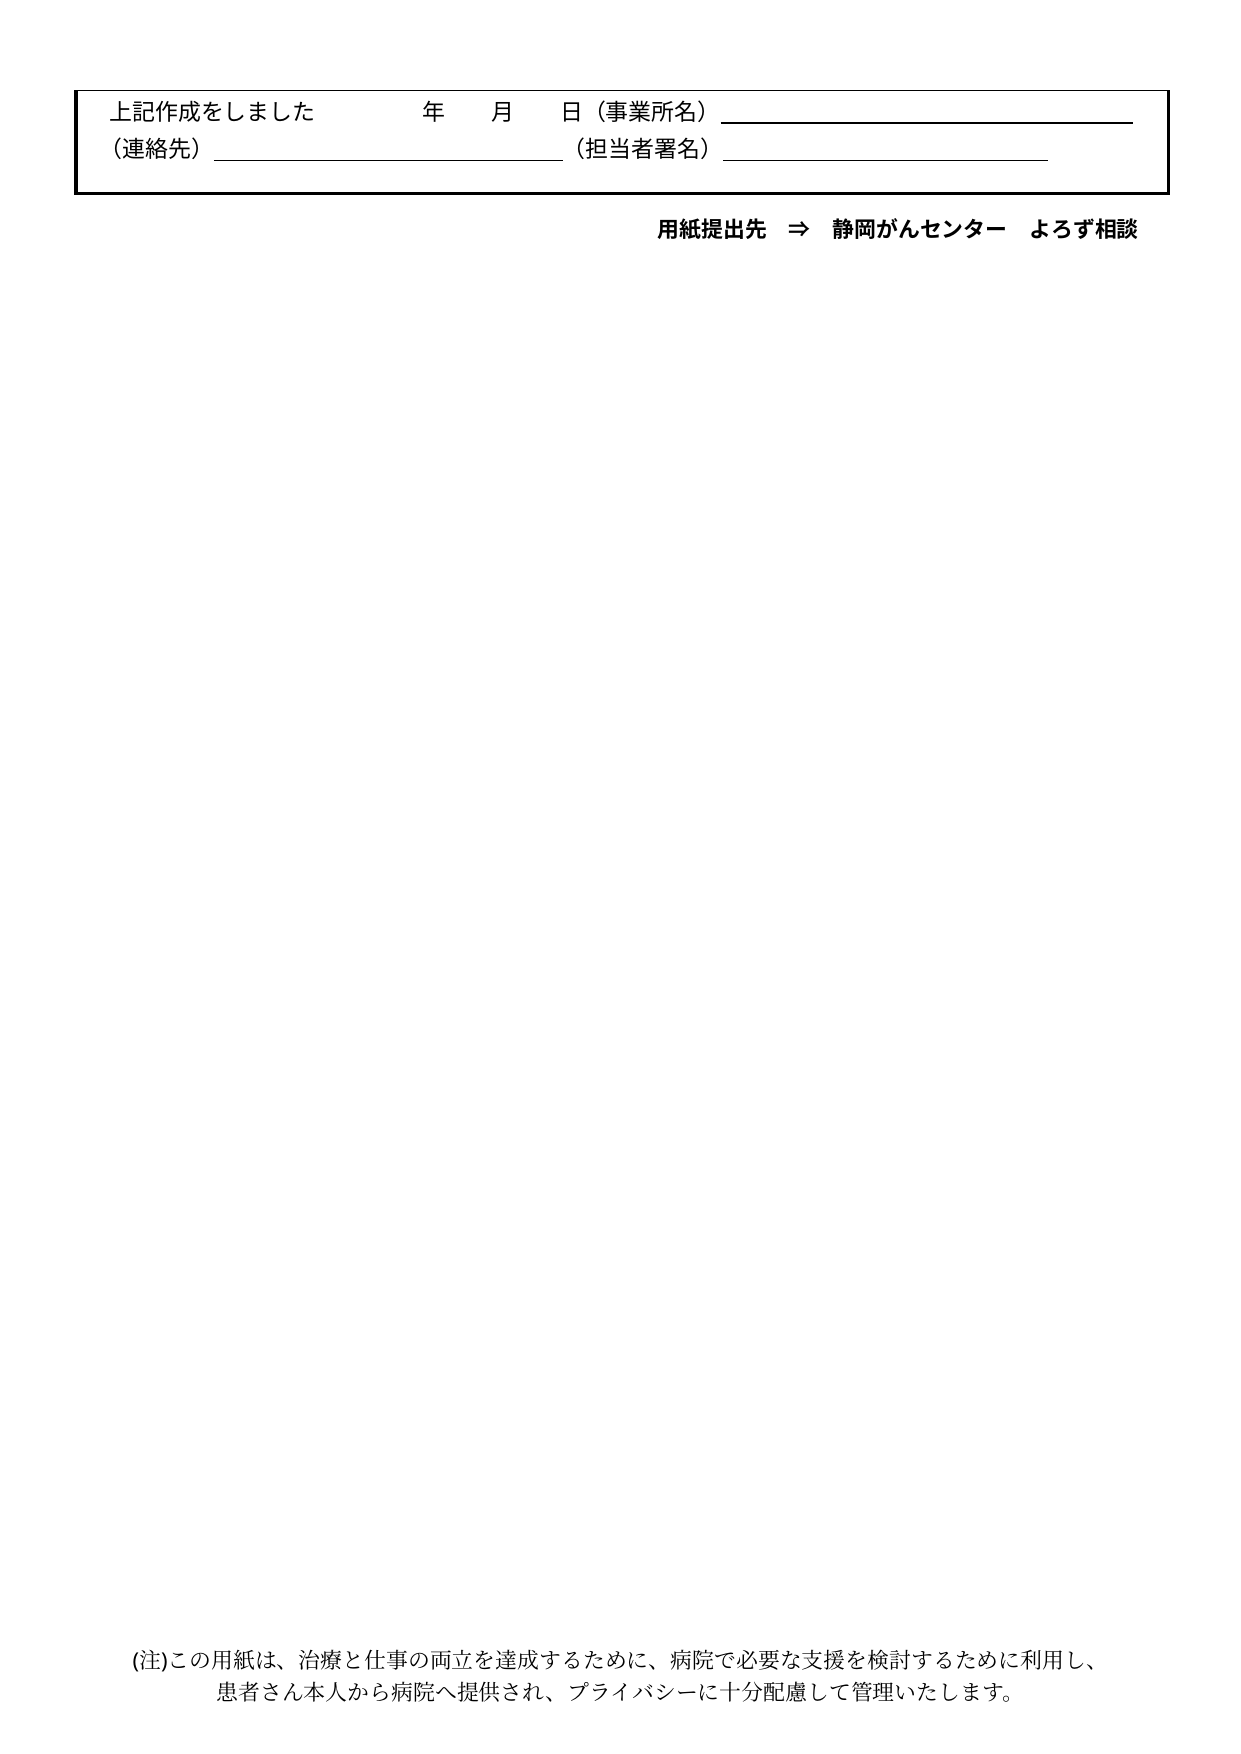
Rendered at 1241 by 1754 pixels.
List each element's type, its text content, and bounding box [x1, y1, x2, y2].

table_cell 上記作成をしました 年 月 日（事業所名） （連絡先） （担当者署名） [78, 91, 1167, 192]
